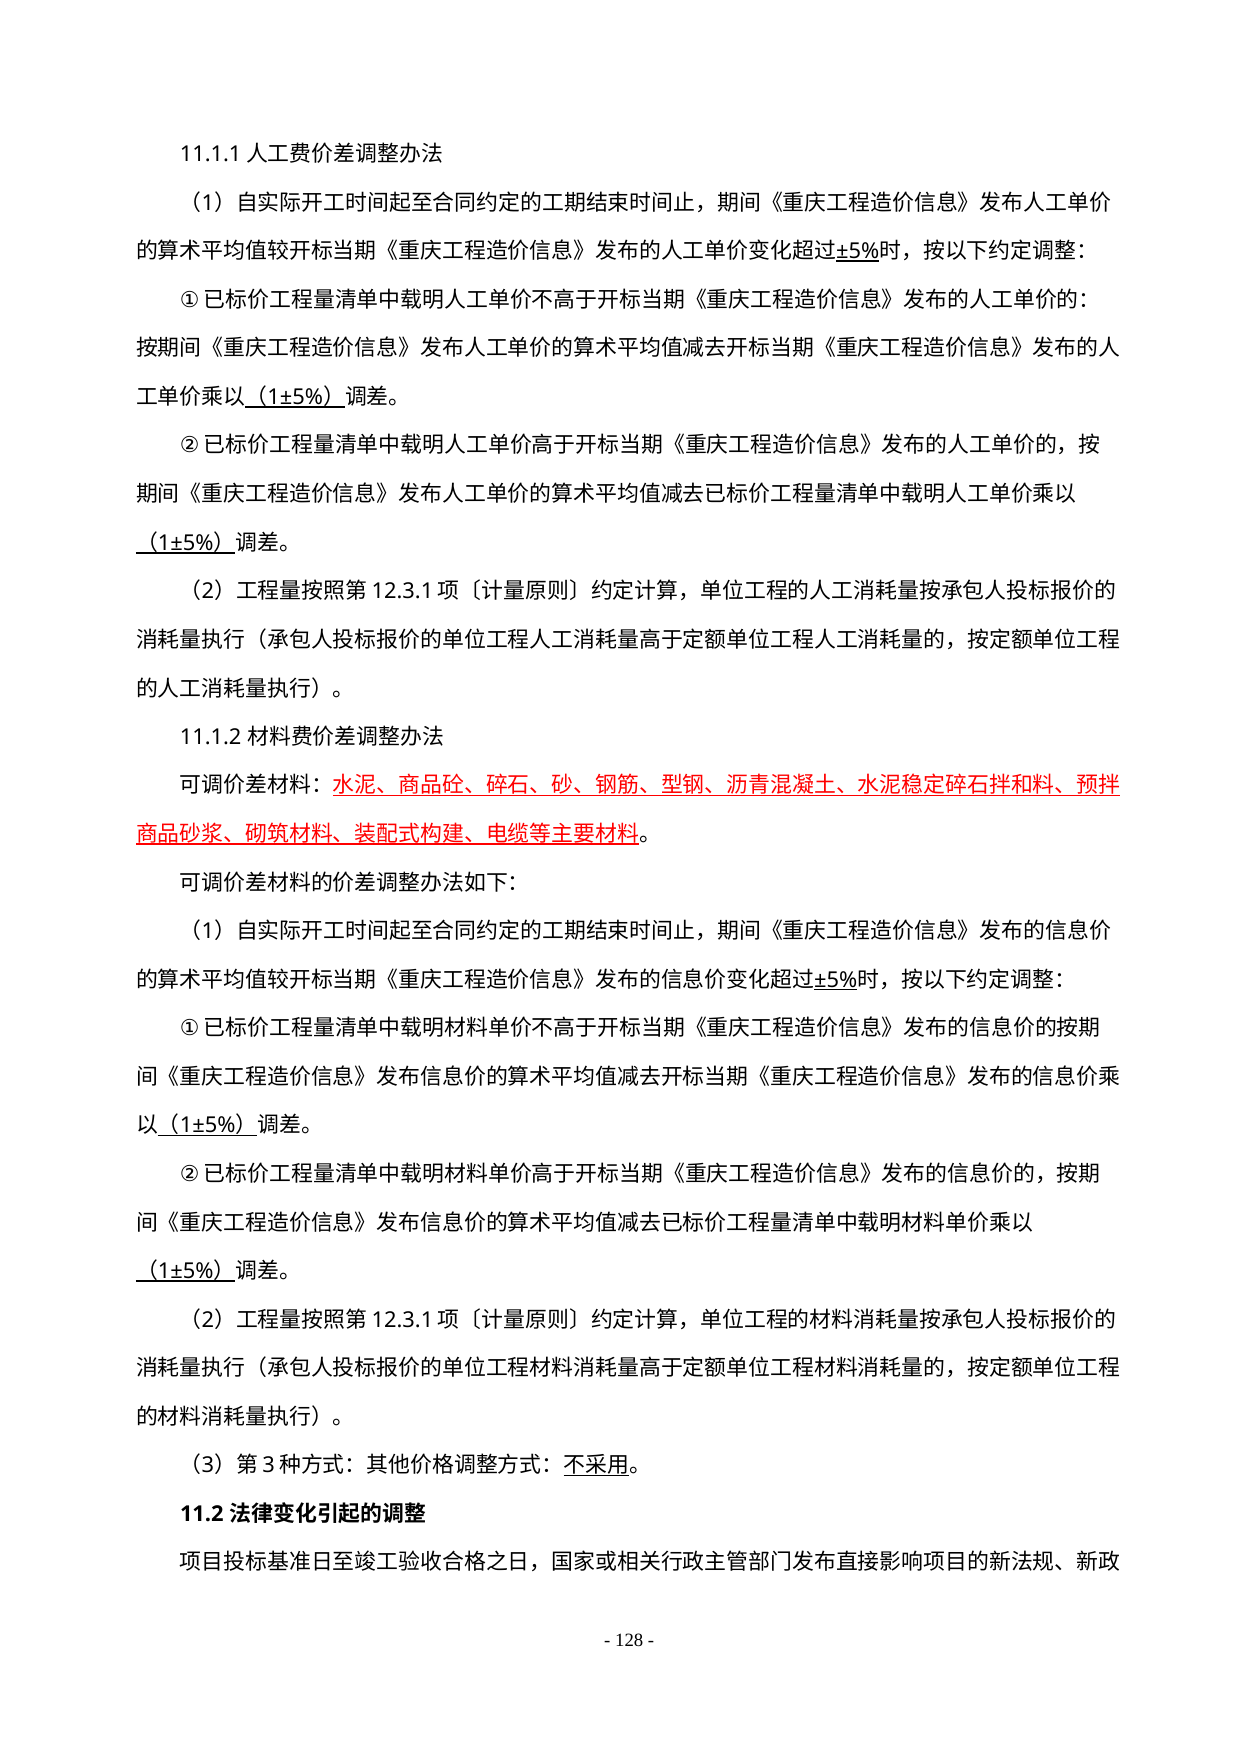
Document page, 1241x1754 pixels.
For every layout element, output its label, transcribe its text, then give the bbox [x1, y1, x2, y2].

text ①已标价工程量清单中载明材料单价不高于开标当期《重庆工程造价信息》发布的信息价的按期间《重庆工程造价信息》发布信息价的算术平均值减去开标当期《重庆工程造价信息》发布的信息价乘以（1±5%）调差。 [136, 1009, 1122, 1139]
text （1）自实际开工时间起至合同约定的工期结束时间止，期间《重庆工程造价信息》发布的信息价的算术平均值较开标当期《重庆工程造价信息》发布的信息价变化超过±5%时，按以下约定调整： [136, 912, 1122, 994]
text 11.2 法律变化引起的调整 [136, 1495, 1122, 1528]
text （3）第3种方式：其他价格调整方式：不采用。 [136, 1447, 1122, 1479]
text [136, 1544, 1122, 1576]
text 11.1.2 材料费价差调整办法 [136, 719, 1122, 751]
text 可调价差材料的价差调整办法如下： [136, 864, 1122, 897]
text （2）工程量按照第12.3.1项〔计量原则〕约定计算，单位工程的材料消耗量按承包人投标报价的消耗量执行（承包人投标报价的单位工程材料消耗量高于定额单位工程材料消耗量的，按定额单位工程的材料消耗量执行）。 [136, 1301, 1122, 1431]
text ②已标价工程量清单中载明材料单价高于开标当期《重庆工程造价信息》发布的信息价的，按期间《重庆工程造价信息》发布信息价的算术平均值减去已标价工程量清单中载明材料单价乘以（1±5%）调差。 [136, 1155, 1122, 1285]
text （2）工程量按照第12.3.1项〔计量原则〕约定计算，单位工程的人工消耗量按承包人投标报价的消耗量执行（承包人投标报价的单位工程人工消耗量高于定额单位工程人工消耗量的，按定额单位工程的人工消耗量执行）。 [136, 573, 1122, 703]
text 可调价差材料：水泥、商品砼、碎石、砂、钢筋、型钢、沥青混凝土、水泥稳定碎石拌和料、预拌商品砂浆、砌筑材料、装配式构建、电缆等主要材料。 [136, 767, 1122, 848]
text 11.1.1人工费价差调整办法 [136, 136, 1122, 168]
text ①已标价工程量清单中载明人工单价不高于开标当期《重庆工程造价信息》发布的人工单价的：按期间《重庆工程造价信息》发布人工单价的算术平均值减去开标当期《重庆工程造价信息》发布的人工单价乘以（1±5%）调差。 [136, 281, 1122, 411]
text ②已标价工程量清单中载明人工单价高于开标当期《重庆工程造价信息》发布的人工单价的，按期间《重庆工程造价信息》发布人工单价的算术平均值减去已标价工程量清单中载明人工单价乘以（1±5%）调差。 [136, 427, 1122, 557]
text （1）自实际开工时间起至合同约定的工期结束时间止，期间《重庆工程造价信息》发布人工单价的算术平均值较开标当期《重庆工程造价信息》发布的人工单价变化超过±5%时，按以下约定调整： [136, 184, 1122, 265]
